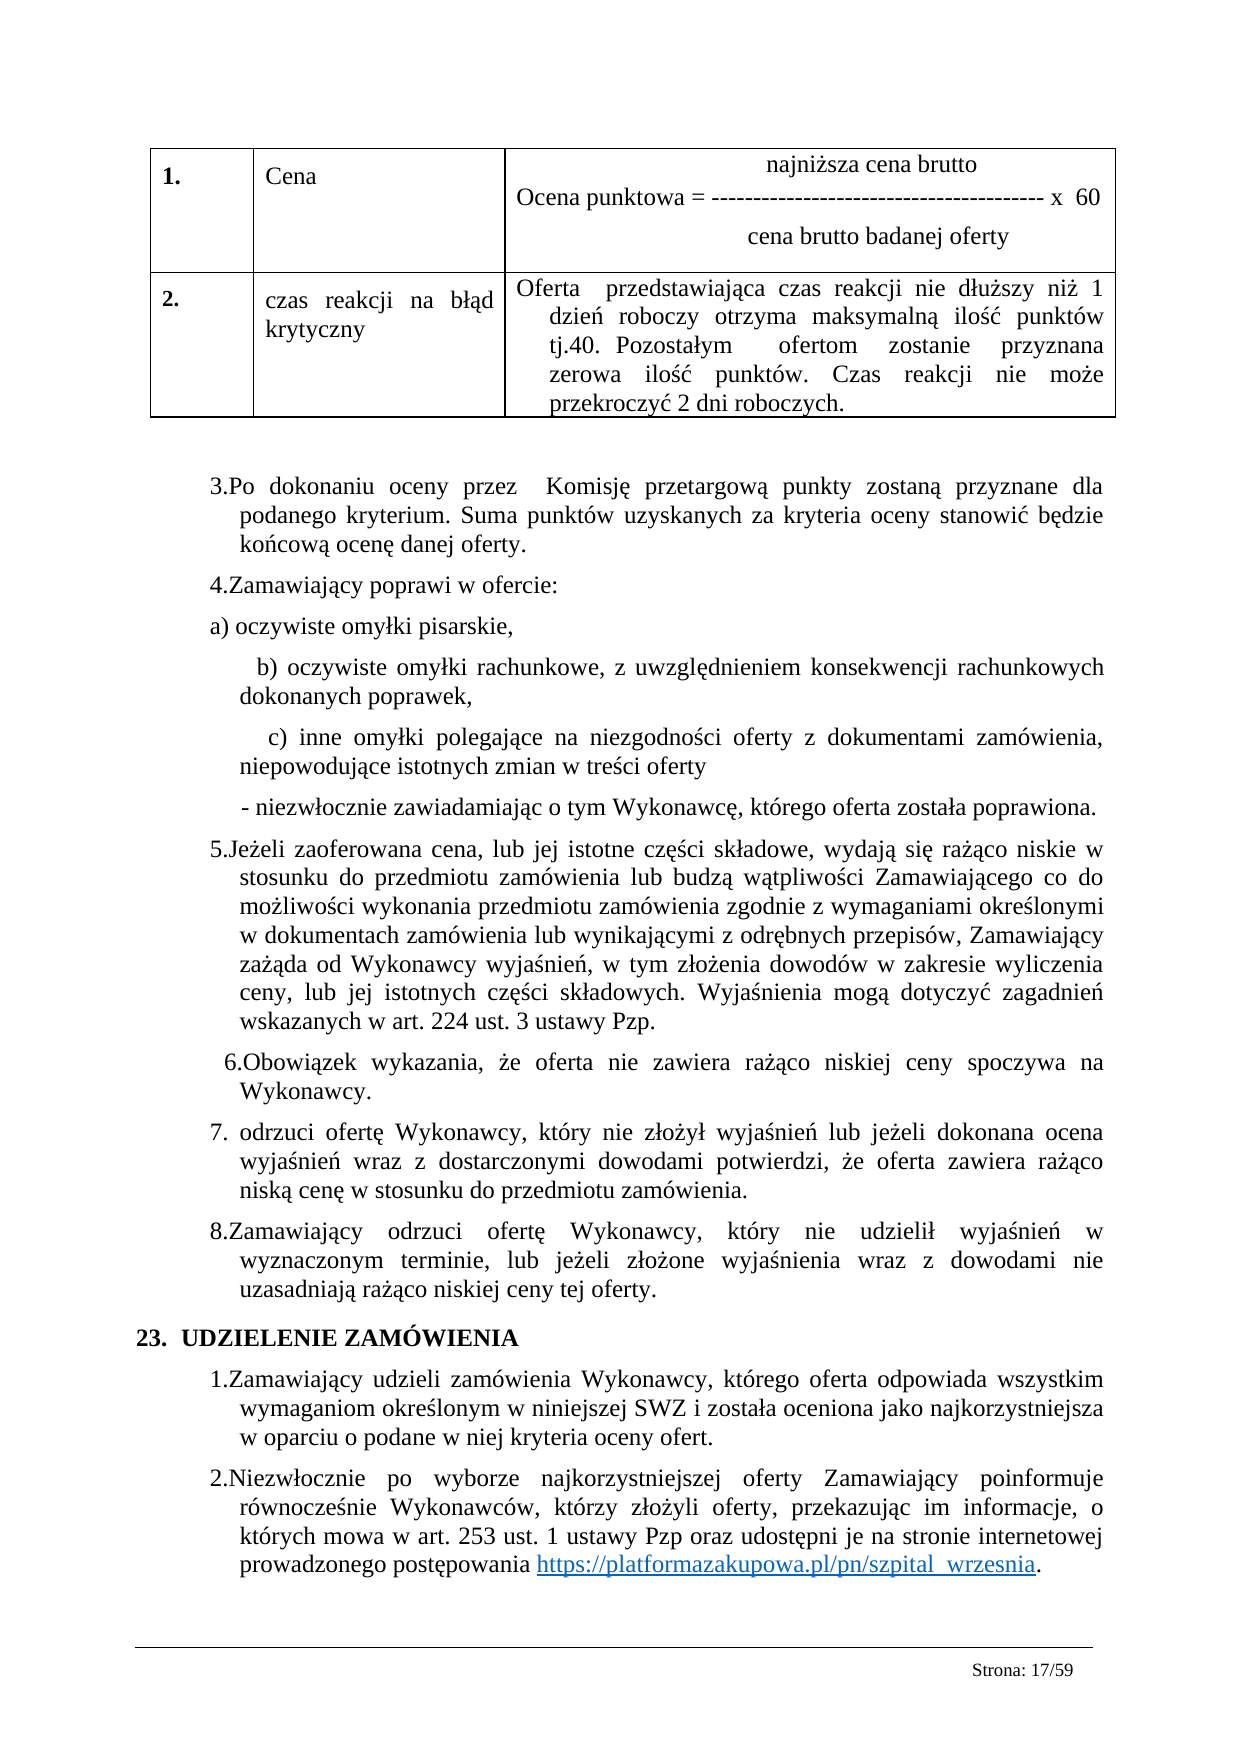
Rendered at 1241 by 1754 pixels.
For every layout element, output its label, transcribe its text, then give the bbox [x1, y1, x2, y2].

subtitle 5.Jeżeli zaoferowana cena, lub jej istotne części składowe, wydają się rażąco niskie w stosunku do przedmiotu zamówienia lub budzą wątpliwości Zamawiającego co do możliwości wykonania przedmiotu zamówienia zgodnie z wymaganiami określonymi w dokumentach zamówienia lub wynikającymi z odrębnych przepisów, Zamawiający zażąda od Wykonawcy wyjaśnień, w tym złożenia dowodów w zakresie wyliczenia ceny, lub jej istotnych części składowych. Wyjaśnienia mogą dotyczyć zagadnień wskazanych w art. 224 ust. 3 ustawy Pzp. [209, 834, 1104, 1035]
subtitle 8.Zamawiający odrzuci ofertę Wykonawcy, który nie udzielił wyjaśnień w wyznaczonym terminie, lub jeżeli złożone wyjaśnienia wraz z dowodami nie uzasadniają rażąco niskiej ceny tej oferty. [209, 1216, 1104, 1302]
table_cell Oferta przedstawiająca czas reakcji nie dłuższy niż 1 dzień roboczy otrzyma maksymalną ilość punktów tj.40. Pozostałym ofertom zostanie przyznana zerowa ilość punktów. Czas reakcji nie może przekroczyć 2 dni roboczych. [506, 273, 1115, 416]
subtitle 3.Po dokonaniu oceny przez Komisję przetargową punkty zostaną przyznane dla podanego kryterium. Suma punktów uzyskanych za kryteria oceny stanowić będzie końcową ocenę danej oferty. [209, 471, 1104, 557]
subtitle - niezwłocznie zawiadamiając o tym Wykonawcę, którego oferta została poprawiona. [209, 792, 1104, 821]
subtitle 1.Zamawiający udzieli zamówienia Wykonawcy, którego oferta odpowiada wszystkim wymaganiom określonym w niniejszej SWZ i została oceniona jako najkorzystniejsza w oparciu o podane w niej kryteria oceny ofert. [209, 1364, 1104, 1451]
subtitle 6.Obowiązek wykazania, że oferta nie zawiera rażąco niskiej ceny spoczywa na Wykonawcy. [209, 1047, 1104, 1105]
table_cell 1. [151, 149, 253, 272]
subtitle c) inne omyłki polegające na niezgodności oferty z dokumentami zamówienia, niepowodujące istotnych zmian w treści oferty [209, 722, 1104, 780]
table_cell najniższa cena brutto Ocena punktowa = ---------------------------------------- x 60 cena brutto badanej oferty [506, 149, 1115, 272]
table_cell Cena [254, 149, 504, 272]
subtitle UDZIELENIE ZAMÓWIENIA [136, 1323, 1104, 1352]
subtitle b) oczywiste omyłki rachunkowe, z uwzględnieniem konsekwencji rachunkowych dokonanych poprawek, [209, 652, 1104, 710]
table_cell 2. [151, 273, 253, 416]
table_cell czas reakcji na błąd krytyczny [254, 273, 504, 416]
subtitle 7. odrzuci ofertę Wykonawcy, który nie złożył wyjaśnień lub jeżeli dokonana ocena wyjaśnień wraz z dostarczonymi dowodami potwierdzi, że oferta zawiera rażąco niską cenę w stosunku do przedmiotu zamówienia. [209, 1117, 1104, 1204]
subtitle 4.Zamawiający poprawi w ofercie: [209, 570, 1104, 599]
subtitle 2.Niezwłocznie po wyborze najkorzystniejszej oferty Zamawiający poinformuje równocześnie Wykonawców, którzy złożyli oferty, przekazując im informacje, o których mowa w art. 253 ust. 1 ustawy Pzp oraz udostępni je na stronie internetowej prowadzonego postępowania https://platformazakupowa.pl/pn/szpital_wrzesnia. [209, 1463, 1104, 1578]
subtitle a) oczywiste omyłki pisarskie, [209, 611, 1104, 640]
